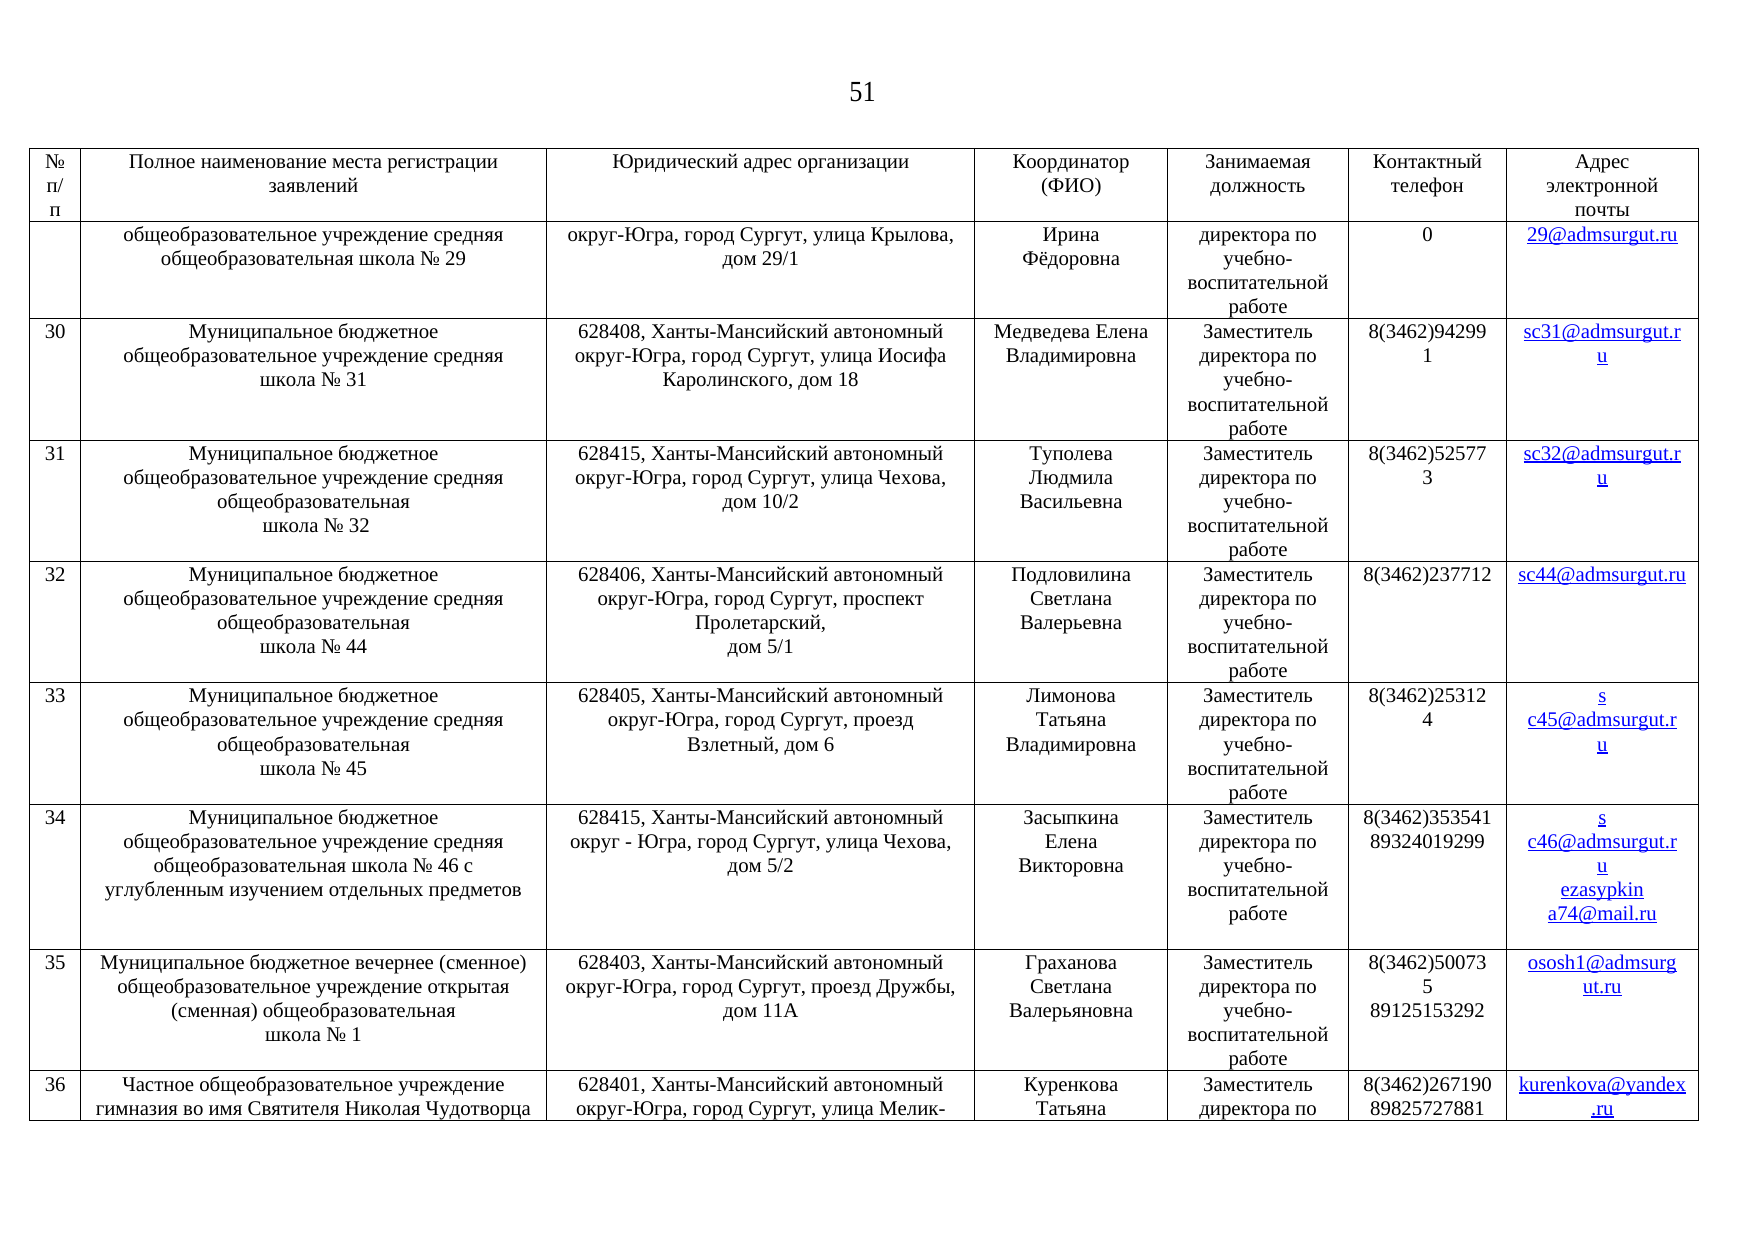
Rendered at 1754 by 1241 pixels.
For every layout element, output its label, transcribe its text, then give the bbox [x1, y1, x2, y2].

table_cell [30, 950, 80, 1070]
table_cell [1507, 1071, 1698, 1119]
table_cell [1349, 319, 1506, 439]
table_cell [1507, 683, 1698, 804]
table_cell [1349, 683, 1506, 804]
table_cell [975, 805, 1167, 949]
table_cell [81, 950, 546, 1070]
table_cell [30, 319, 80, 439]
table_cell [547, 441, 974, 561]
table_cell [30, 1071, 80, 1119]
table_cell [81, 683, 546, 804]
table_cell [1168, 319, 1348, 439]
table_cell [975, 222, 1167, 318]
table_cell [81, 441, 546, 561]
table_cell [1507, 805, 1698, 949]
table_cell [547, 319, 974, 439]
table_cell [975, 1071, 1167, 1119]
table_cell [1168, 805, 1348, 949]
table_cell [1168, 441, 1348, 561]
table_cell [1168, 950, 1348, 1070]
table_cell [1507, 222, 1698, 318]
table_header Полное наименование места регистрации заявлений [81, 149, 546, 221]
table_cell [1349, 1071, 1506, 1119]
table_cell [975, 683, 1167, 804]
table_header Контактный телефон [1349, 149, 1506, 221]
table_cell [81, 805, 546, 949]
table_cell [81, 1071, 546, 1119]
table_header Координатор (ФИО) [975, 149, 1167, 221]
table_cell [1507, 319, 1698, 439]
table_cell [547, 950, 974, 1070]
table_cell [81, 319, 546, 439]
table_header № п/п [30, 149, 80, 221]
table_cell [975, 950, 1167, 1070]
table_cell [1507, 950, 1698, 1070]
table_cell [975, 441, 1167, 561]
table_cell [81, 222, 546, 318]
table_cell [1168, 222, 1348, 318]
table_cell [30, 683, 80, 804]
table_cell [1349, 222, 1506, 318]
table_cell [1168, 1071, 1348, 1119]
table_header Юридический адрес организации [547, 149, 974, 221]
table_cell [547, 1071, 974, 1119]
table_header Адрес электронной почты [1507, 149, 1698, 221]
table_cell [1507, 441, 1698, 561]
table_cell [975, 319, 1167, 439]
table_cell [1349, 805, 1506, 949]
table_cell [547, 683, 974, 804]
table_header Занимаемая должность [1168, 149, 1348, 221]
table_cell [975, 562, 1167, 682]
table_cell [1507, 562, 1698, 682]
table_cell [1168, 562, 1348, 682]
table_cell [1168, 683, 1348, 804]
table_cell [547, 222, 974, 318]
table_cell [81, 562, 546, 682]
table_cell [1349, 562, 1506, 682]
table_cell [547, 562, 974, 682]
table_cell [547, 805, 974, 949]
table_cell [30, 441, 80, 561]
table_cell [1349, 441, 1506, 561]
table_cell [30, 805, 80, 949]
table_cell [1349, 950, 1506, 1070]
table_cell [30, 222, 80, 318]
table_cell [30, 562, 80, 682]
